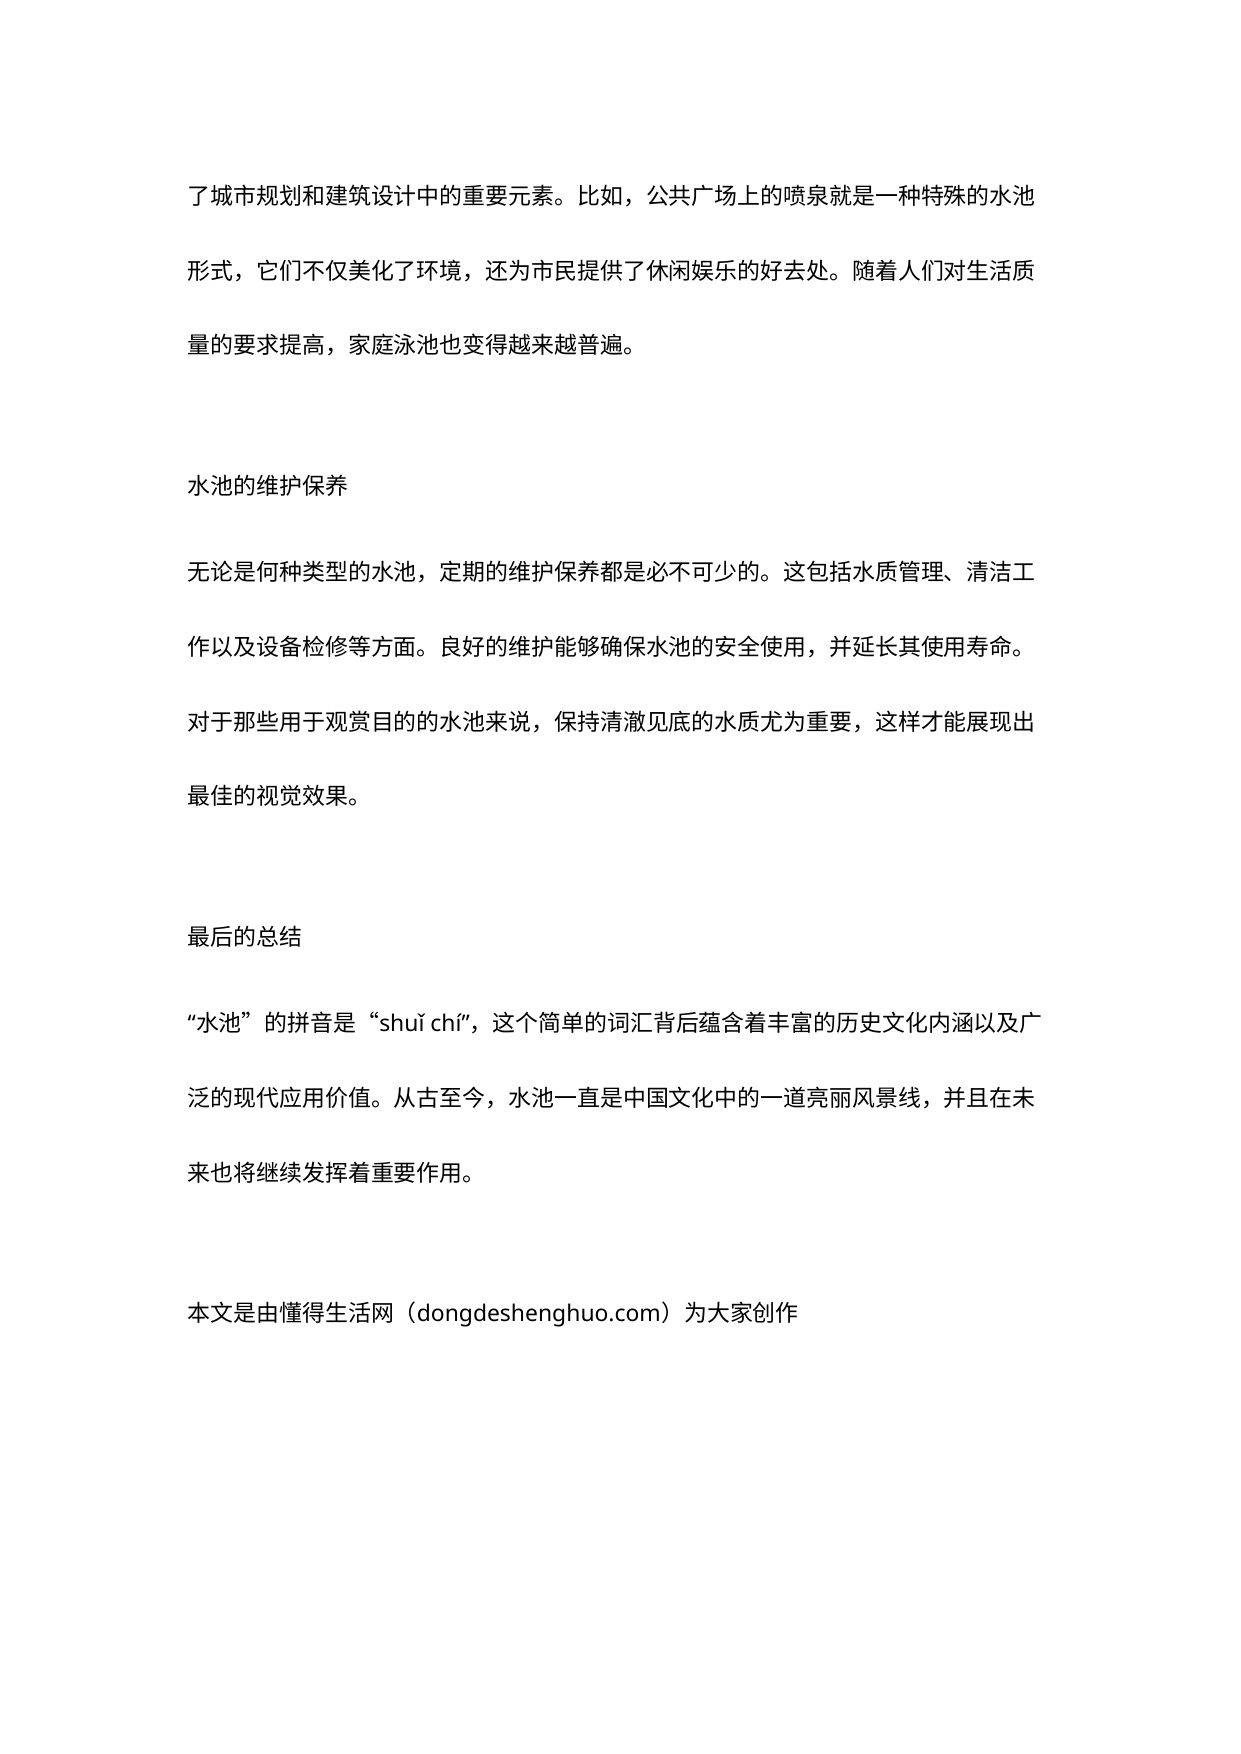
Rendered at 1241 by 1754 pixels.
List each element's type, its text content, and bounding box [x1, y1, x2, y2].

text “水池”的拼音是“shuǐ chí”，这个简单的词汇背后蕴含着丰富的历史文化内涵以及广泛的现代应用价值。从古至今，水池一直是中国文化中的一道亮丽风景线，并且在未来也将继续发挥着重要作用。 [187, 989, 1053, 1204]
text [187, 162, 1053, 376]
text 水池的维护保养 [187, 452, 1053, 517]
text 无论是何种类型的水池，定期的维护保养都是必不可少的。这包括水质管理、清洁工作以及设备检修等方面。良好的维护能够确保水池的安全使用，并延长其使用寿命。对于那些用于观赏目的的水池来说，保持清澈见底的水质尤为重要，这样才能展现出最佳的视觉效果。 [187, 538, 1053, 827]
text 本文是由懂得生活网（dongdeshenghuo.com）为大家创作 [187, 1279, 1053, 1344]
text 最后的总结 [187, 903, 1053, 968]
